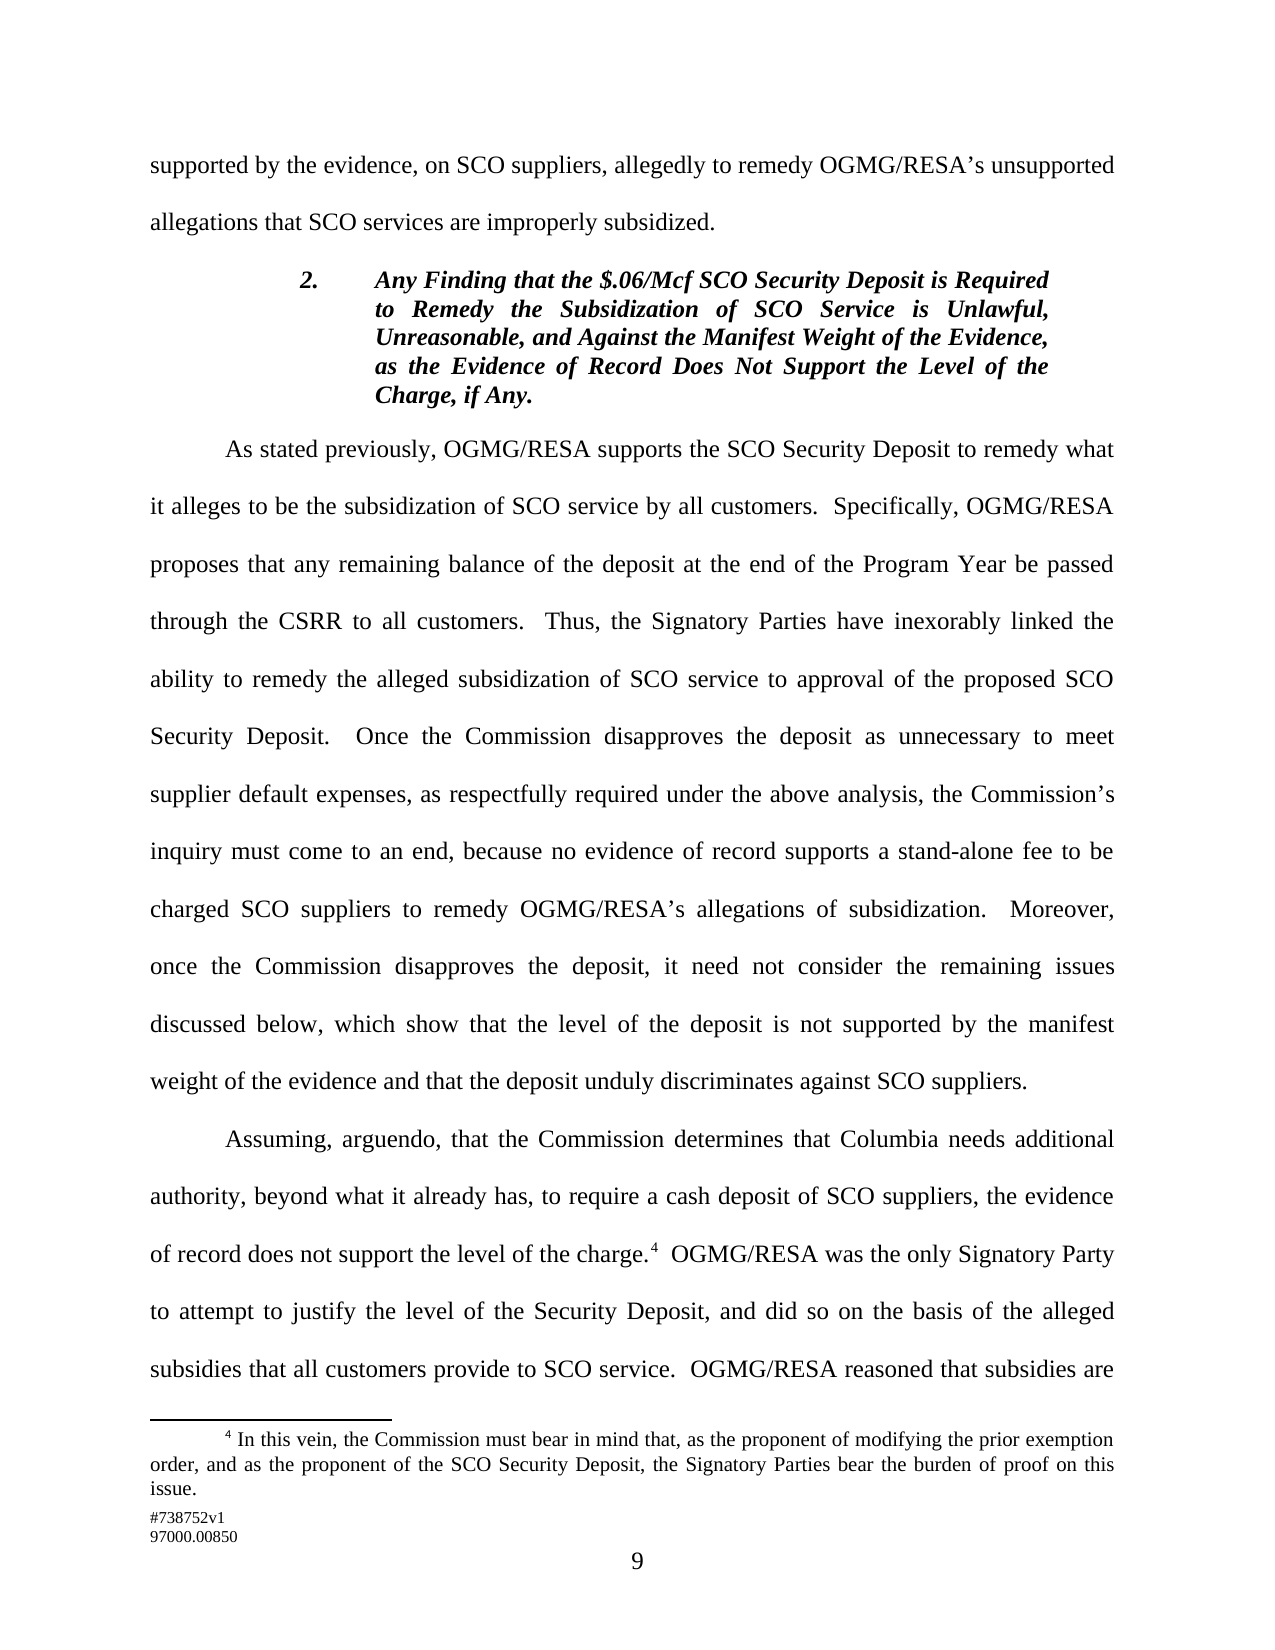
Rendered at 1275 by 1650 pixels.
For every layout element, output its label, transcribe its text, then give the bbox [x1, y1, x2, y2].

text As stated previously, OGMG/RESA supports the SCO Security Deposit to remedy what it alleges to be the subsidization of SCO service by all customers. Specifically, OGMG/RESA proposes that any remaining balance of the deposit at the end of the Program Year be passed through the CSRR to all customers. Thus, the Signatory Parties have inexorably linked the ability to remedy the alleged subsidization of SCO service to approval of the proposed SCO Security Deposit. Once the Commission disapproves the deposit as unnecessary to meet supplier default expenses, as respectfully required under the above analysis, the Commission’s inquiry must come to an end, because no evidence of record supports a stand-alone fee to be charged SCO suppliers to remedy OGMG/RESA’s allegations of subsidization. Moreover, once the Commission disapproves the deposit, it need not consider the remaining issues discussed below, which show that the level of the deposit is not supported by the manifest weight of the evidence and that the deposit unduly discriminates against SCO suppliers. [150, 434, 1116, 1095]
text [150, 150, 1116, 236]
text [150, 1124, 1116, 1382]
list Any Finding that the $.06/Mcf SCO Security Deposit is Required to Remedy the Subsidization of SCO Service is Unlawful, Unreasonable, and Against the Manifest Weight of the Evidence, as the Evidence of Record Does Not Support the Level of the Charge, if Any. [300, 265, 1050, 409]
